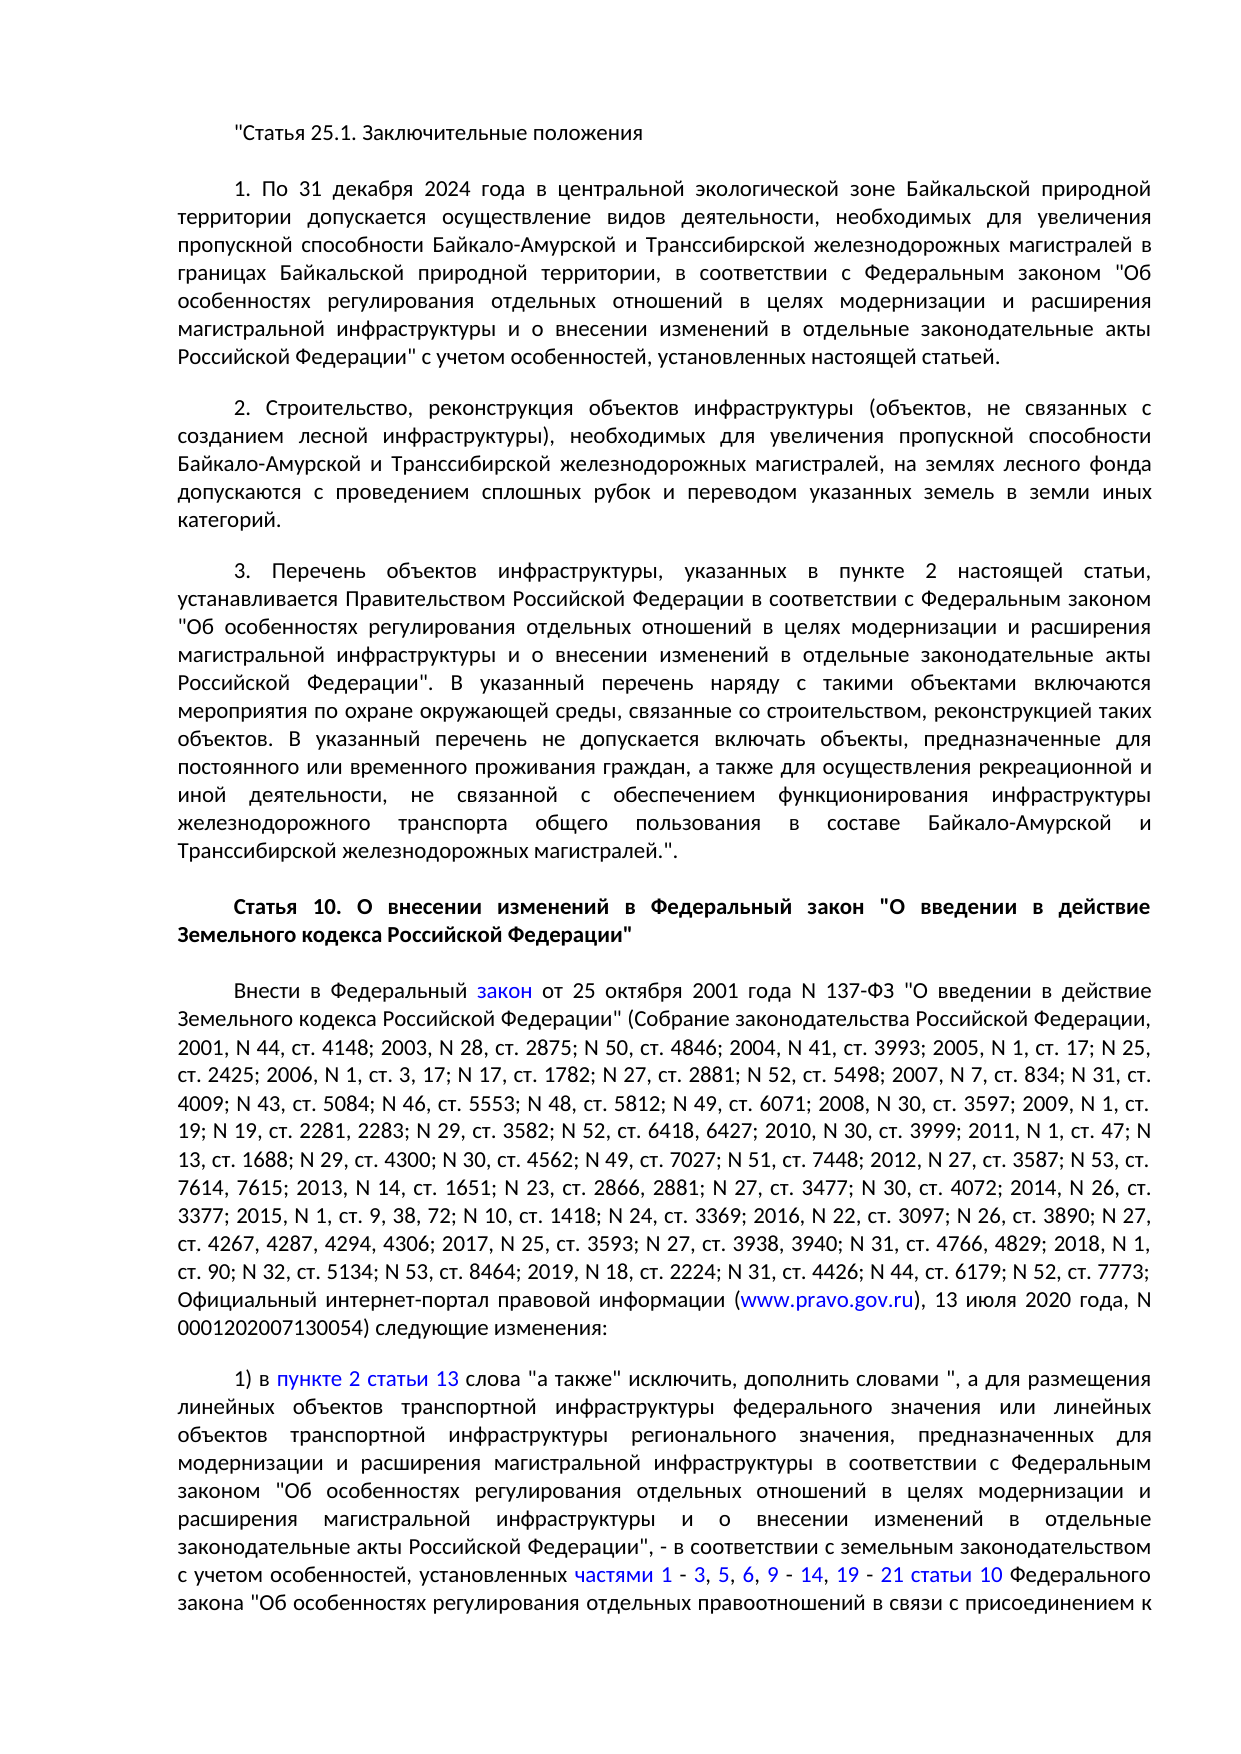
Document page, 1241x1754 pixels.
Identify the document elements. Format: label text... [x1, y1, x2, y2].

text 1. По 31 декабря 2024 года в центральной экологической зоне Байкальской природной территории допускается осуществление видов деятельности, необходимых для увеличения пропускной способности Байкало-Амурской и Транссибирской железнодорожных магистралей в границах Байкальской природной территории, в соответствии с Федеральным законом "Об особенностях регулирования отдельных отношений в целях модернизации и расширения магистральной инфраструктуры и о внесении изменений в отдельные законодательные акты Российской Федерации" с учетом особенностей, установленных настоящей статьей. [177, 174, 1152, 370]
title Статья 10. О внесении изменений в Федеральный закон "О введении в действие Земельного кодекса Российской Федерации" [177, 892, 1152, 948]
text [177, 1364, 1152, 1616]
text 2. Строительство, реконструкция объектов инфраструктуры (объектов, не связанных с созданием лесной инфраструктуры), необходимых для увеличения пропускной способности Байкало-Амурской и Транссибирской железнодорожных магистралей, на землях лесного фонда допускаются с проведением сплошных рубок и переводом указанных земель в земли иных категорий. [177, 393, 1152, 533]
text 3. Перечень объектов инфраструктуры, указанных в пункте 2 настоящей статьи, устанавливается Правительством Российской Федерации в соответствии с Федеральным законом "Об особенностях регулирования отдельных отношений в целях модернизации и расширения магистральной инфраструктуры и о внесении изменений в отдельные законодательные акты Российской Федерации". В указанный перечень наряду с такими объектами включаются мероприятия по охране окружающей среды, связанные со строительством, реконструкцией таких объектов. В указанный перечень не допускается включать объекты, предназначенные для постоянного или временного проживания граждан, а также для осуществления рекреационной и иной деятельности, не связанной с обеспечением функционирования инфраструктуры железнодорожного транспорта общего пользования в составе Байкало-Амурской и Транссибирской железнодорожных магистралей.". [177, 556, 1152, 864]
text Внести в Федеральный закон от 25 октября 2001 года N 137-ФЗ "О введении в действие Земельного кодекса Российской Федерации" (Собрание законодательства Российской Федерации, 2001, N 44, ст. 4148; 2003, N 28, ст. 2875; N 50, ст. 4846; 2004, N 41, ст. 3993; 2005, N 1, ст. 17; N 25, ст. 2425; 2006, N 1, ст. 3, 17; N 17, ст. 1782; N 27, ст. 2881; N 52, ст. 5498; 2007, N 7, ст. 834; N 31, ст. 4009; N 43, ст. 5084; N 46, ст. 5553; N 48, ст. 5812; N 49, ст. 6071; 2008, N 30, ст. 3597; 2009, N 1, ст. 19; N 19, ст. 2281, 2283; N 29, ст. 3582; N 52, ст. 6418, 6427; 2010, N 30, ст. 3999; 2011, N 1, ст. 47; N 13, ст. 1688; N 29, ст. 4300; N 30, ст. 4562; N 49, ст. 7027; N 51, ст. 7448; 2012, N 27, ст. 3587; N 53, ст. 7614, 7615; 2013, N 14, ст. 1651; N 23, ст. 2866, 2881; N 27, ст. 3477; N 30, ст. 4072; 2014, N 26, ст. 3377; 2015, N 1, ст. 9, 38, 72; N 10, ст. 1418; N 24, ст. 3369; 2016, N 22, ст. 3097; N 26, ст. 3890; N 27, ст. 4267, 4287, 4294, 4306; 2017, N 25, ст. 3593; N 27, ст. 3938, 3940; N 31, ст. 4766, 4829; 2018, N 1, ст. 90; N 32, ст. 5134; N 53, ст. 8464; 2019, N 18, ст. 2224; N 31, ст. 4426; N 44, ст. 6179; N 52, ст. 7773; Официальный интернет-портал правовой информации (www.pravo.gov.ru), 13 июля 2020 года, N 0001202007130054) следующие изменения: [177, 977, 1152, 1341]
text "Статья 25.1. Заключительные положения [177, 118, 1152, 146]
